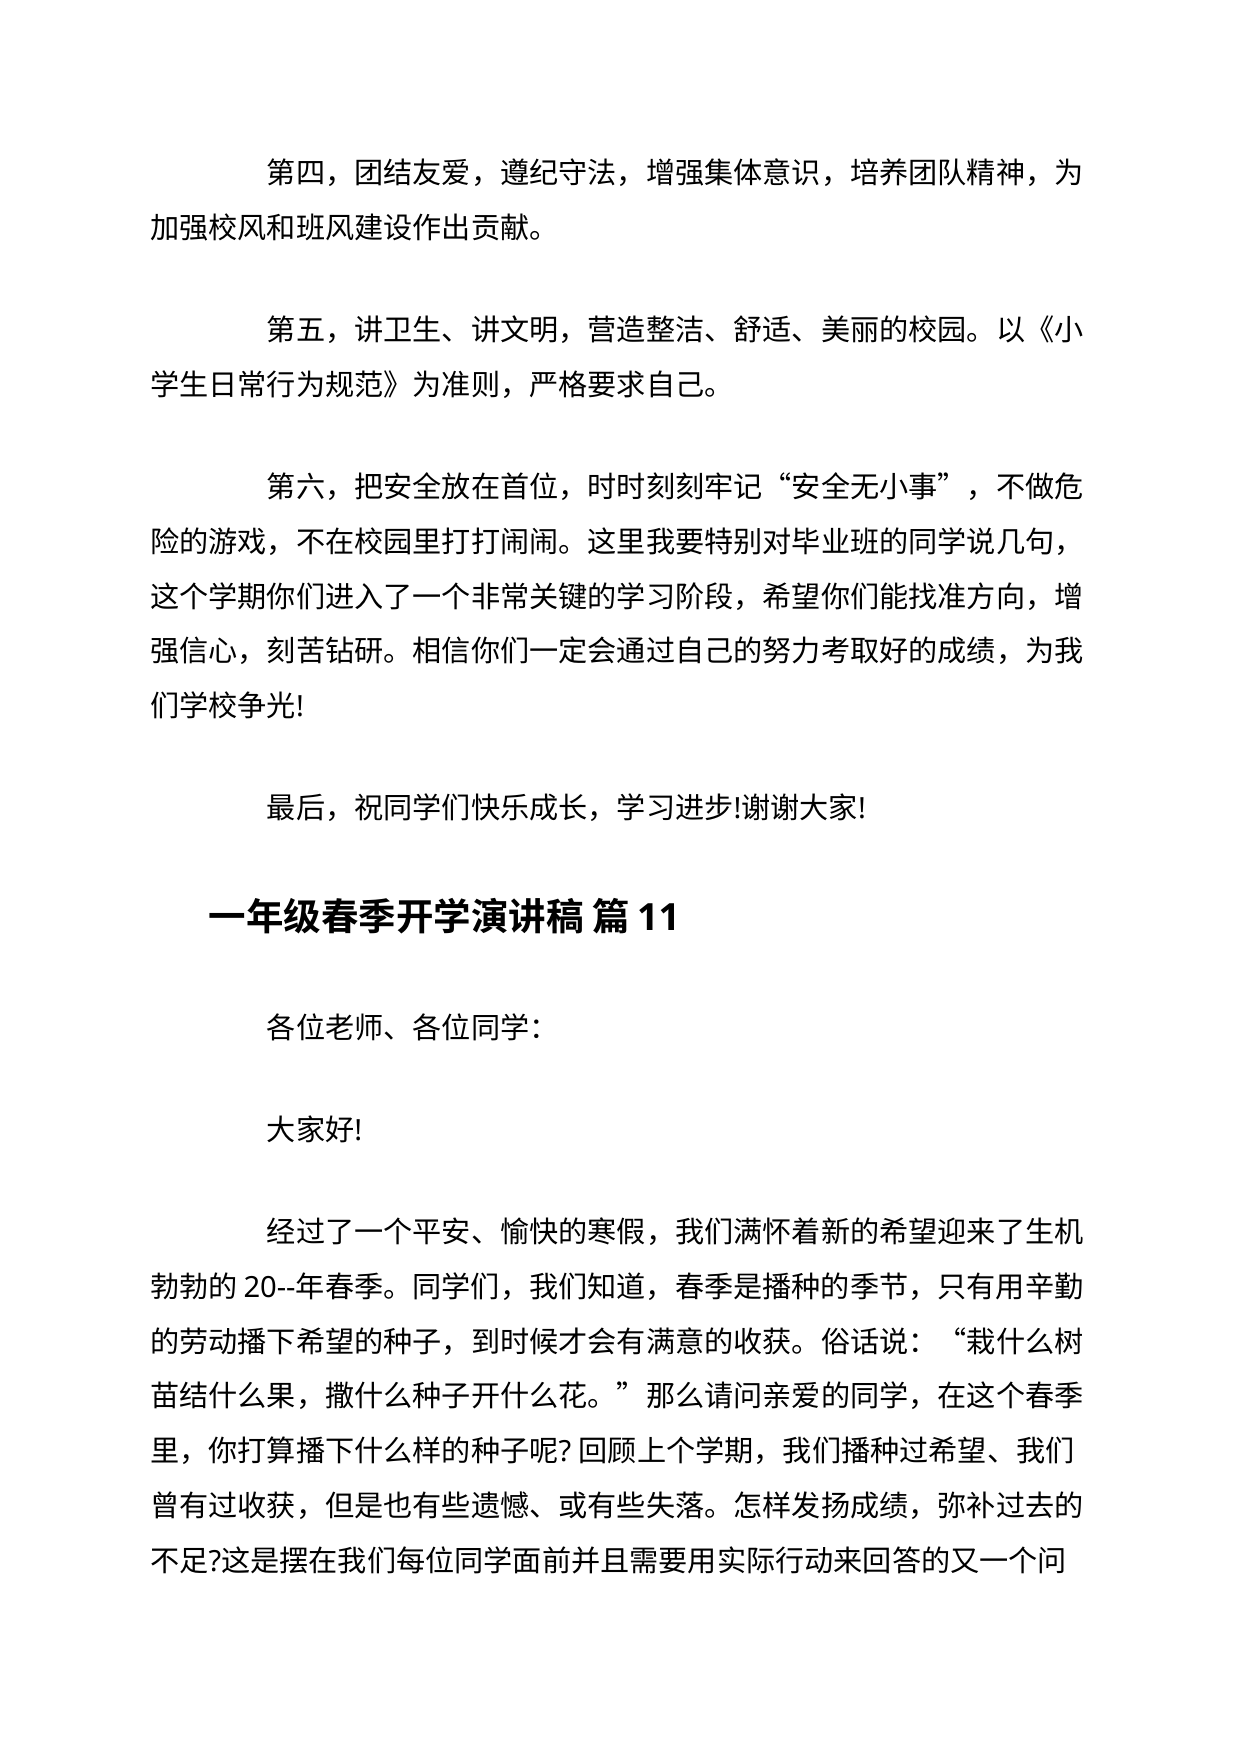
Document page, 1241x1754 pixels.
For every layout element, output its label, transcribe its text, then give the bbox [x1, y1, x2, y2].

text 一年级春季开学演讲稿 篇11 [150, 887, 1090, 941]
text 第四，团结友爱，遵纪守法，增强集体意识，培养团队精神，为加强校风和班风建设作出贡献。 [150, 150, 1090, 247]
text 大家好! [150, 1106, 1090, 1149]
text 第五，讲卫生、讲文明，营造整洁、舒适、美丽的校园。以《小学生日常行为规范》为准则，严格要求自己。 [150, 307, 1090, 404]
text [150, 1208, 1090, 1580]
text 第六，把安全放在首位，时时刻刻牢记“安全无小事”，不做危险的游戏，不在校园里打打闹闹。这里我要特别对毕业班的同学说几句，这个学期你们进入了一个非常关键的学习阶段，希望你们能找准方向，增强信心，刻苦钻研。相信你们一定会通过自己的努力考取好的成绩，为我们学校争光! [150, 463, 1090, 725]
text 最后，祝同学们快乐成长，学习进步!谢谢大家! [150, 785, 1090, 827]
text 各位老师、各位同学： [150, 1004, 1090, 1047]
